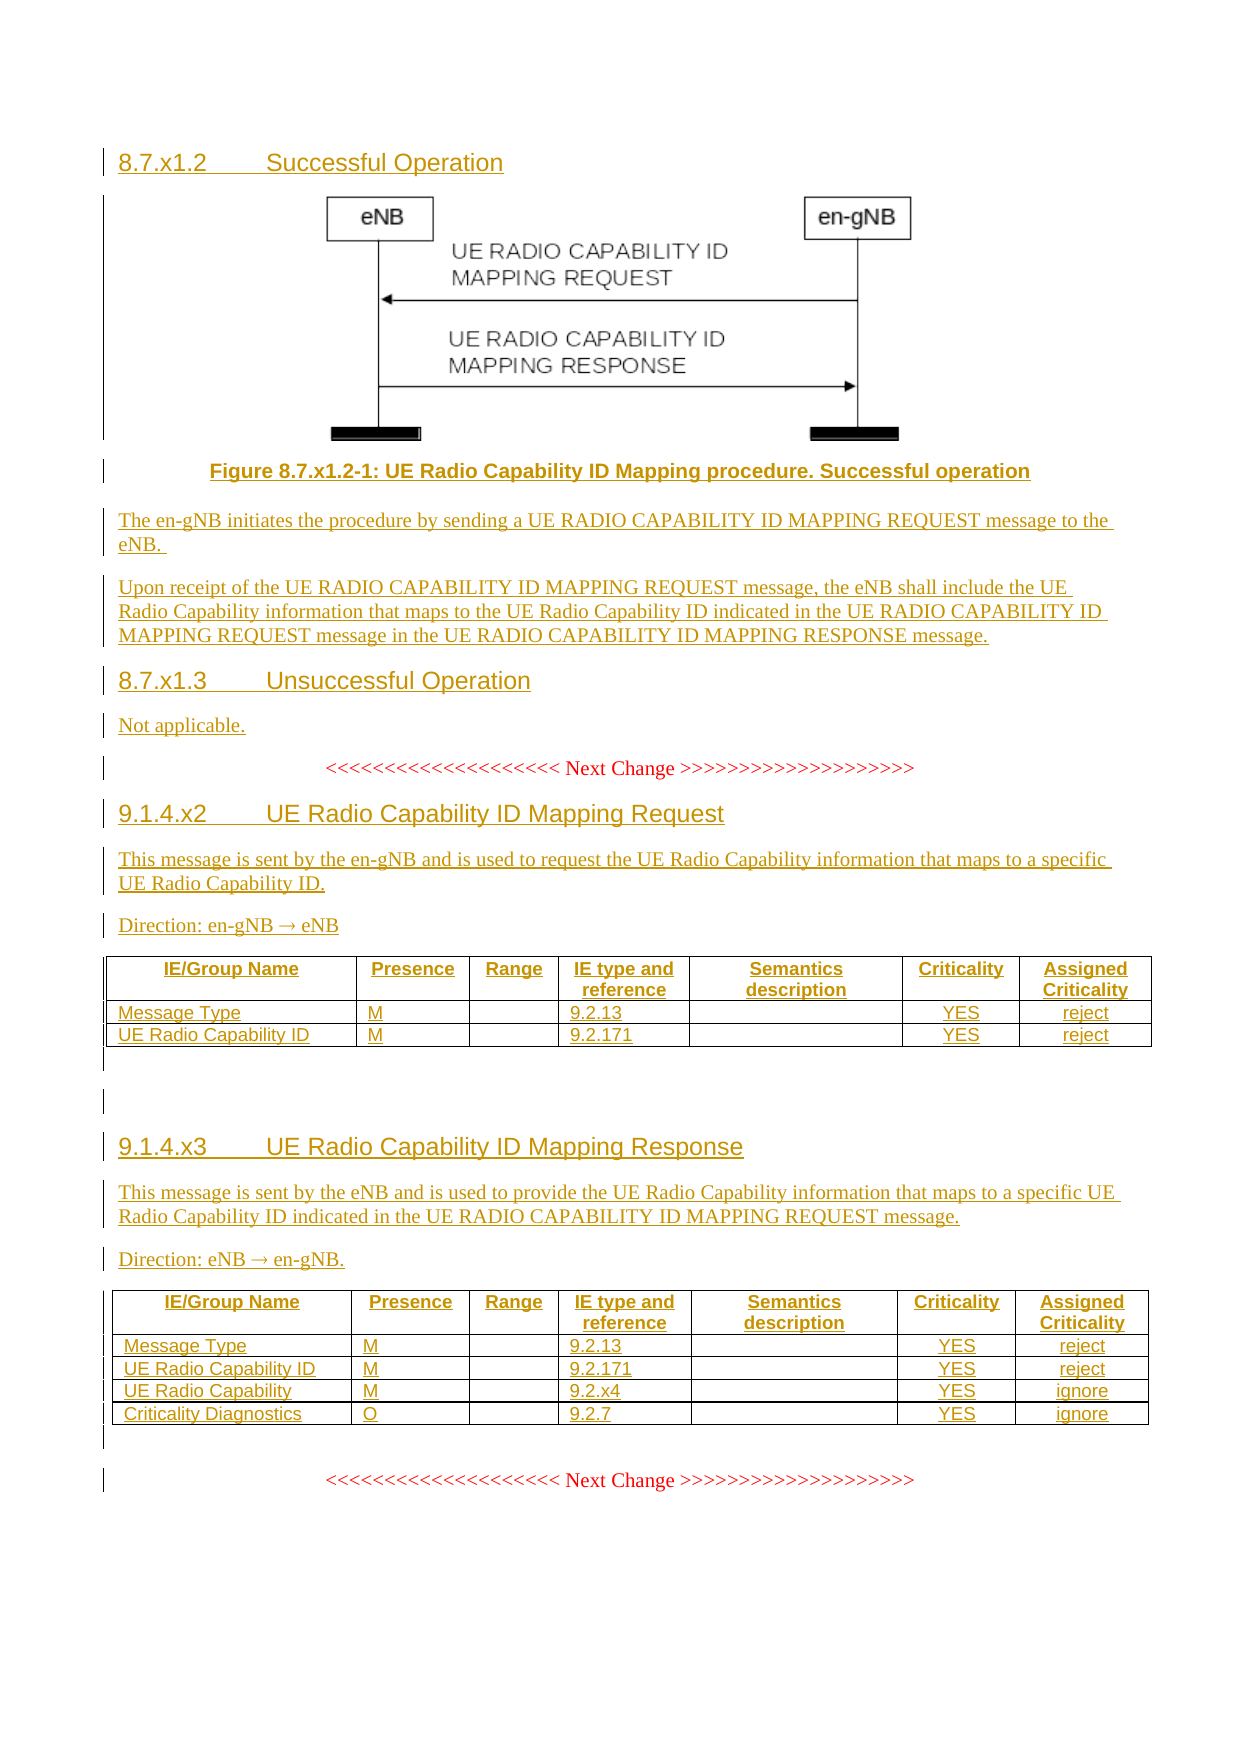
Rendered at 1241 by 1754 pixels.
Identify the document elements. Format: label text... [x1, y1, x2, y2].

table_cell [692, 1357, 897, 1379]
table_cell [470, 1335, 558, 1356]
table_header [690, 957, 902, 1000]
table_header [1016, 1291, 1148, 1334]
table_cell [690, 1024, 902, 1046]
table_header [692, 1291, 897, 1334]
table_cell [470, 1001, 558, 1023]
table_cell [898, 1403, 1015, 1424]
table_cell [113, 1403, 351, 1424]
table_cell [1016, 1335, 1148, 1356]
table_header [357, 957, 469, 1000]
table_cell [559, 1357, 691, 1379]
table_cell [898, 1357, 1015, 1379]
table_cell [692, 1403, 897, 1424]
table_cell [1016, 1357, 1148, 1379]
table_cell [107, 1001, 356, 1023]
table_cell [1016, 1403, 1148, 1424]
table_cell [559, 1001, 689, 1023]
table_cell [357, 1024, 469, 1046]
table_header [559, 1291, 691, 1334]
table_cell [107, 1024, 356, 1046]
table_cell [352, 1357, 469, 1379]
table_cell [559, 1024, 689, 1046]
table_cell [903, 1001, 1019, 1023]
table_header [113, 1291, 351, 1334]
table_cell [1020, 1001, 1151, 1023]
text <<<<<<<<<<<<<<<<<<<< Next Change >>>>>>>>>>>>>>>>>>>> [118, 756, 1122, 780]
table_cell [903, 1024, 1019, 1046]
table_header [903, 957, 1019, 1000]
table_cell [692, 1335, 897, 1356]
table_cell [470, 1380, 558, 1401]
table_cell [352, 1335, 469, 1356]
table_header [470, 1291, 558, 1334]
table_cell [113, 1335, 351, 1356]
table_cell [352, 1403, 469, 1424]
table_cell [113, 1380, 351, 1401]
table_cell [352, 1380, 469, 1401]
table_cell [470, 1024, 558, 1046]
table_cell [690, 1001, 902, 1023]
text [118, 1468, 1122, 1492]
table_cell [559, 1380, 691, 1401]
table_cell [357, 1001, 469, 1023]
table_cell [898, 1335, 1015, 1356]
table_cell [692, 1380, 897, 1401]
table_cell [113, 1357, 351, 1379]
table_header [559, 957, 689, 1000]
table_header [470, 957, 558, 1000]
table_cell [559, 1403, 691, 1424]
table_cell [470, 1357, 558, 1379]
table_cell [559, 1335, 691, 1356]
table_cell [1020, 1024, 1151, 1046]
table_cell [898, 1380, 1015, 1401]
table_header [898, 1291, 1015, 1334]
table_header [1020, 957, 1151, 1000]
table_cell [470, 1403, 558, 1424]
table_header [107, 957, 356, 1000]
table_header [352, 1291, 469, 1334]
table_cell [1016, 1380, 1148, 1401]
